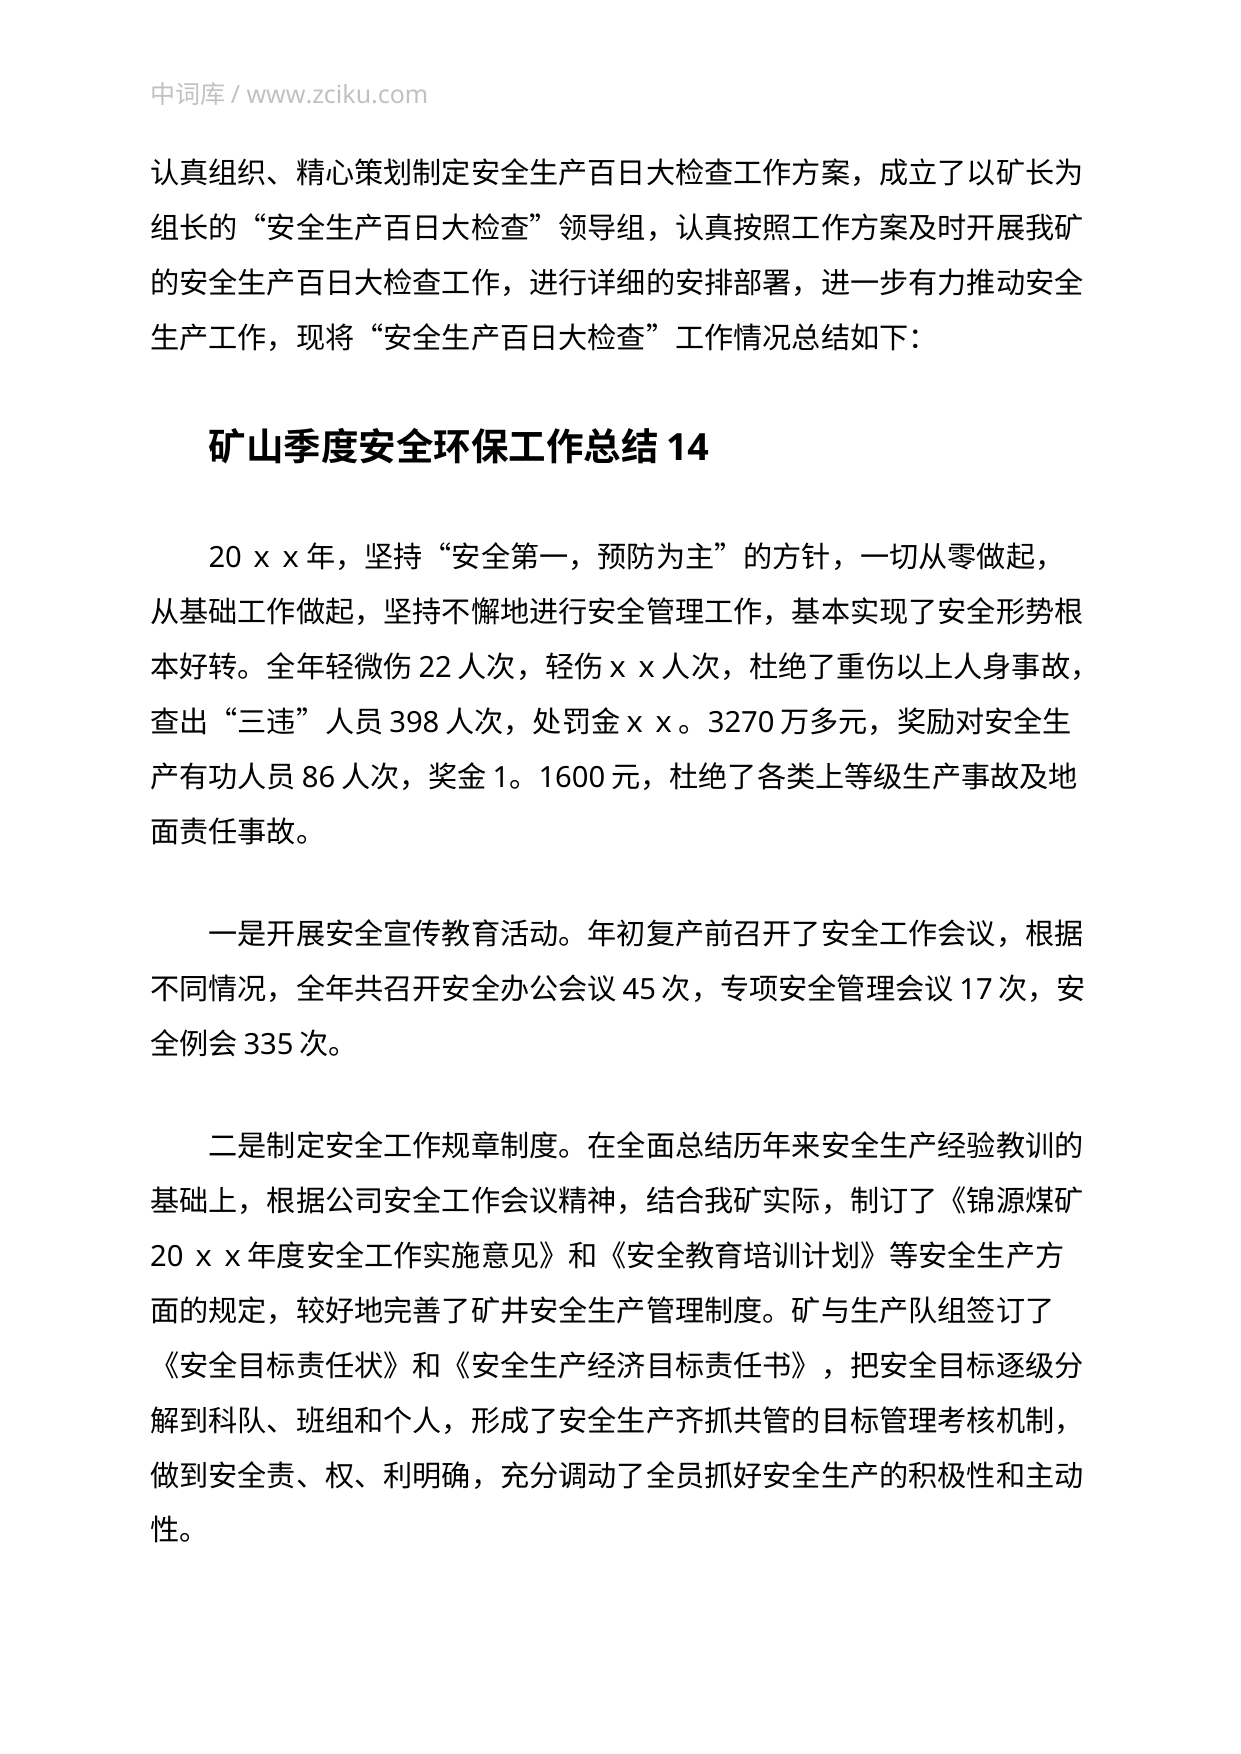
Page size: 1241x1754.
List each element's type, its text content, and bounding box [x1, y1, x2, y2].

text 二是制定安全工作规章制度。在全面总结历年来安全生产经验教训的基础上，根据公司安全工作会议精神，结合我矿实际，制订了《锦源煤矿20ｘｘ年度安全工作实施意见》和《安全教育培训计划》等安全生产方面的规定，较好地完善了矿井安全生产管理制度。矿与生产队组签订了《安全目标责任状》和《安全生产经济目标责任书》，把安全目标逐级分解到科队、班组和个人，形成了安全生产齐抓共管的目标管理考核机制，做到安全责、权、利明确，充分调动了全员抓好安全生产的积极性和主动性。 [150, 1123, 1090, 1549]
text 20ｘｘ年，坚持“安全第一，预防为主”的方针，一切从零做起，从基础工作做起，坚持不懈地进行安全管理工作，基本实现了安全形势根本好转。全年轻微伤22人次，轻伤ｘｘ人次，杜绝了重伤以上人身事故，查出“三违”人员398人次，处罚金ｘｘ。3270万多元，奖励对安全生产有功人员86人次，奖金1。1600元，杜绝了各类上等级生产事故及地面责任事故。 [150, 534, 1090, 851]
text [150, 150, 1090, 357]
text 矿山季度安全环保工作总结14 [150, 416, 1090, 471]
text 一是开展安全宣传教育活动。年初复产前召开了安全工作会议，根据不同情况，全年共召开安全办公会议45次，专项安全管理会议17次，安全例会335次。 [150, 911, 1090, 1063]
